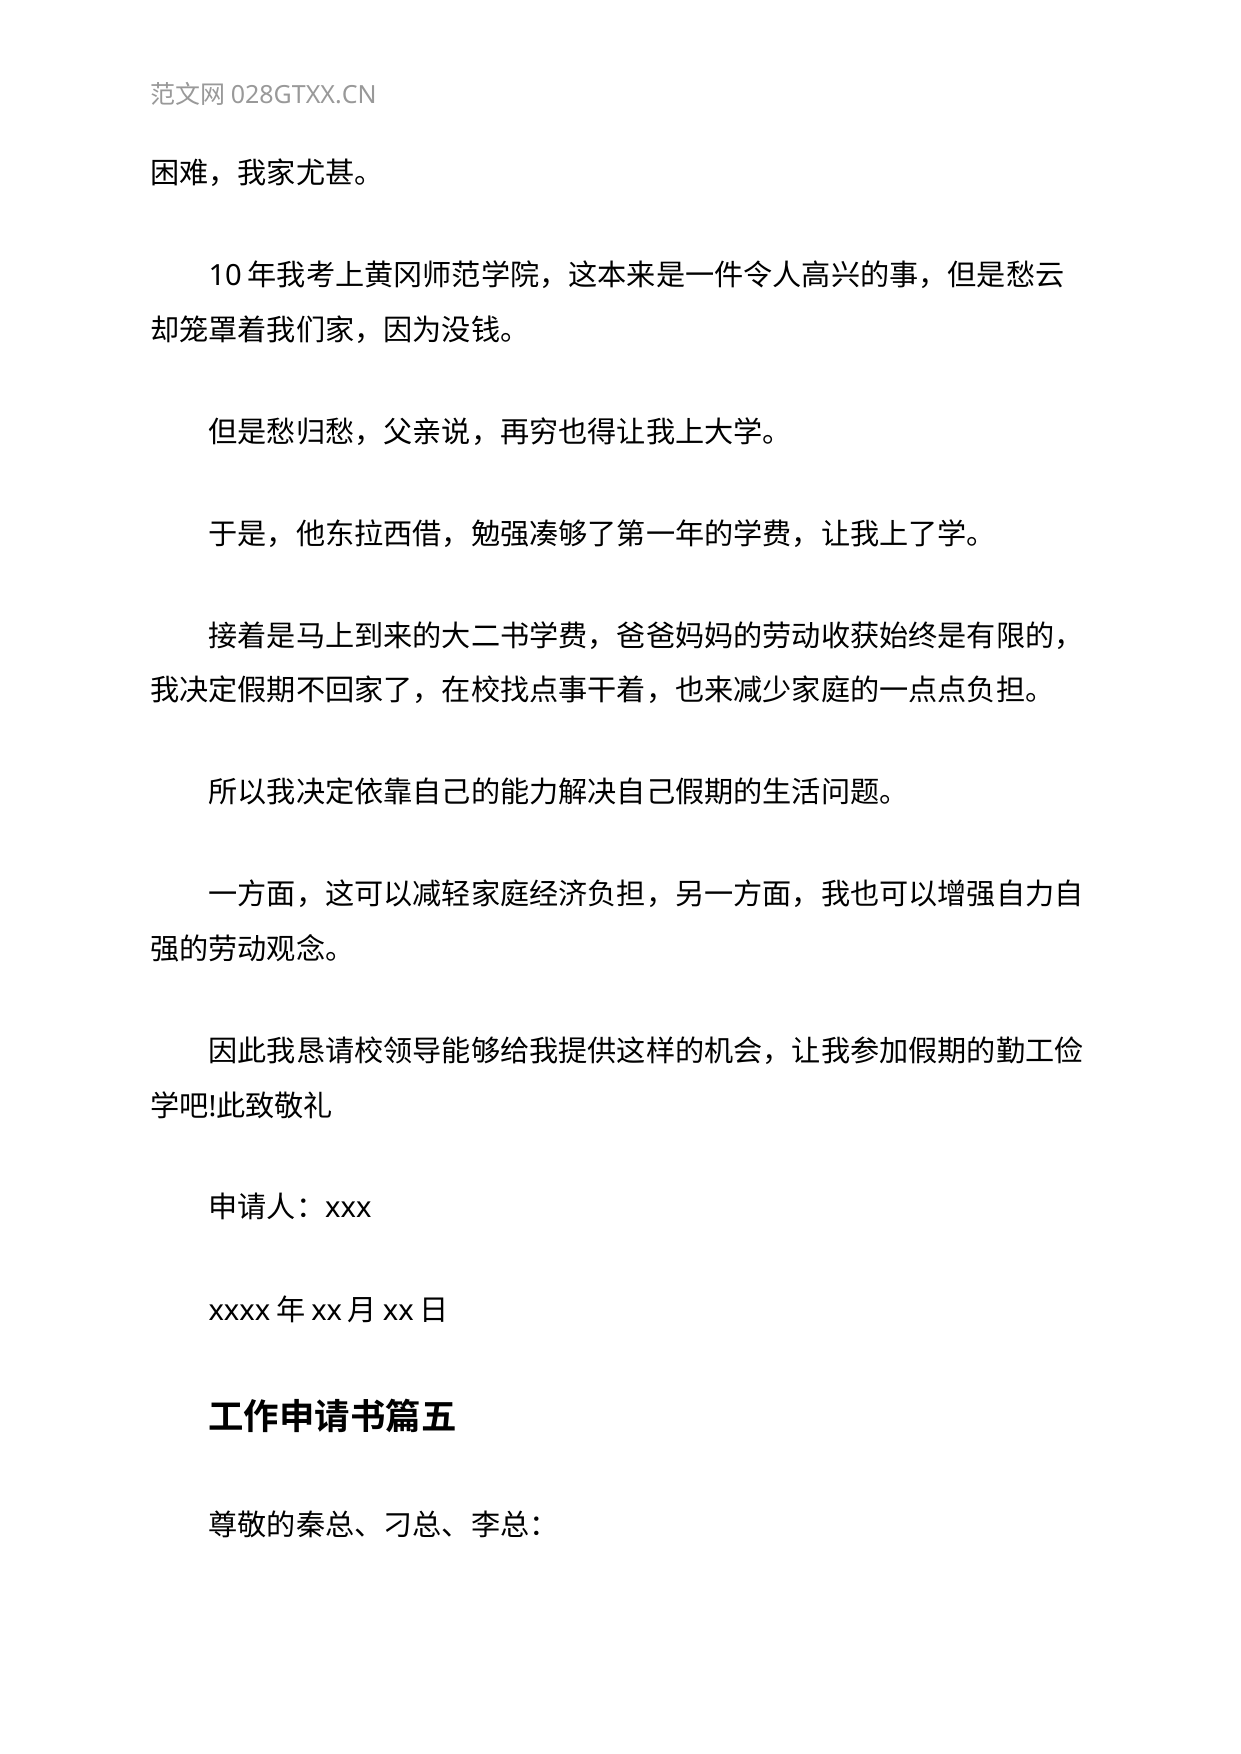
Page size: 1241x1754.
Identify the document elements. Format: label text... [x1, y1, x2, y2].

text 于是，他东拉西借，勉强凑够了第一年的学费，让我上了学。 [150, 510, 1090, 553]
text xxxx年xx月xx日 [150, 1286, 1090, 1328]
text 一方面，这可以减轻家庭经济负担，另一方面，我也可以增强自力自强的劳动观念。 [150, 871, 1090, 968]
text 所以我决定依靠自己的能力解决自己假期的生活问题。 [150, 769, 1090, 811]
text 10年我考上黄冈师范学院，这本来是一件令人高兴的事，但是愁云却笼罩着我们家，因为没钱。 [150, 252, 1090, 349]
text 申请人：xxx [150, 1184, 1090, 1226]
text 因此我恳请校领导能够给我提供这样的机会，让我参加假期的勤工俭学吧!此致敬礼 [150, 1027, 1090, 1124]
text 接着是马上到来的大二书学费，爸爸妈妈的劳动收获始终是有限的，我决定假期不回家了，在校找点事干着，也来减少家庭的一点点负担。 [150, 612, 1090, 709]
text 但是愁归愁，父亲说，再穷也得让我上大学。 [150, 408, 1090, 451]
text 工作申请书篇五 [150, 1388, 1090, 1439]
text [150, 150, 1090, 192]
text 尊敬的秦总、刁总、李总： [150, 1501, 1090, 1544]
